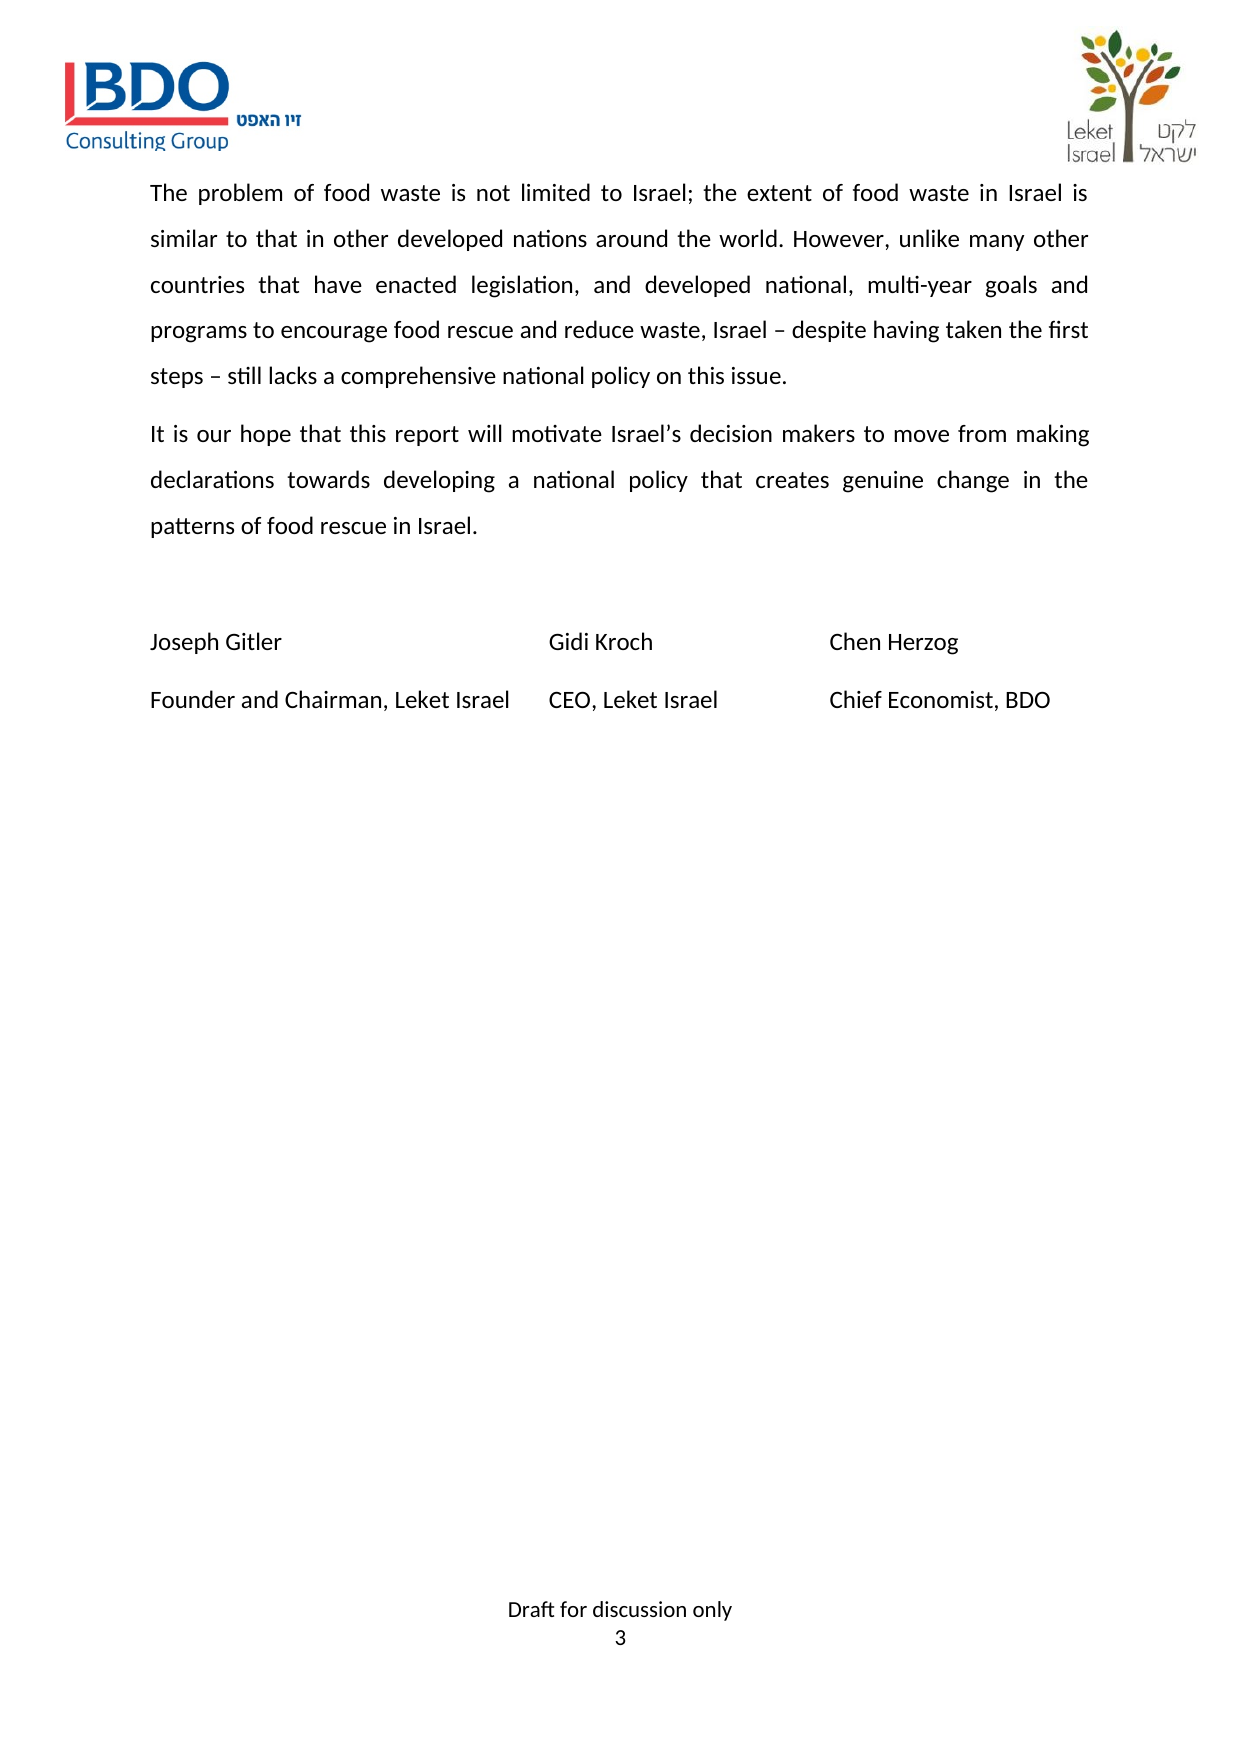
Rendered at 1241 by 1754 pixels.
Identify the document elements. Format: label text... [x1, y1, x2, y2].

picture [1060, 26, 1199, 165]
text The problem of food waste is not limited to Israel; the extent of food waste in Israel is similar to that in other developed nations around the world. However, unlike many other countries that have enacted legislation, and developed national, multi-year goals and programs to encourage food rescue and reduce waste, Israel – despite having taken the first steps – still lacks a comprehensive national policy on this issue. [150, 177, 1090, 391]
text Founder and Chairman, Leket Israel CEO, Leket Israel Chief Economist, BDO [150, 684, 1090, 715]
text Joseph Gitler Gidi Kroch Chen Herzog [150, 626, 1090, 657]
text It is our hope that this report will motivate Israel’s decision makers to move from making declarations towards developing a national policy that creates genuine change in the patterns of food rescue in Israel. [150, 418, 1090, 540]
